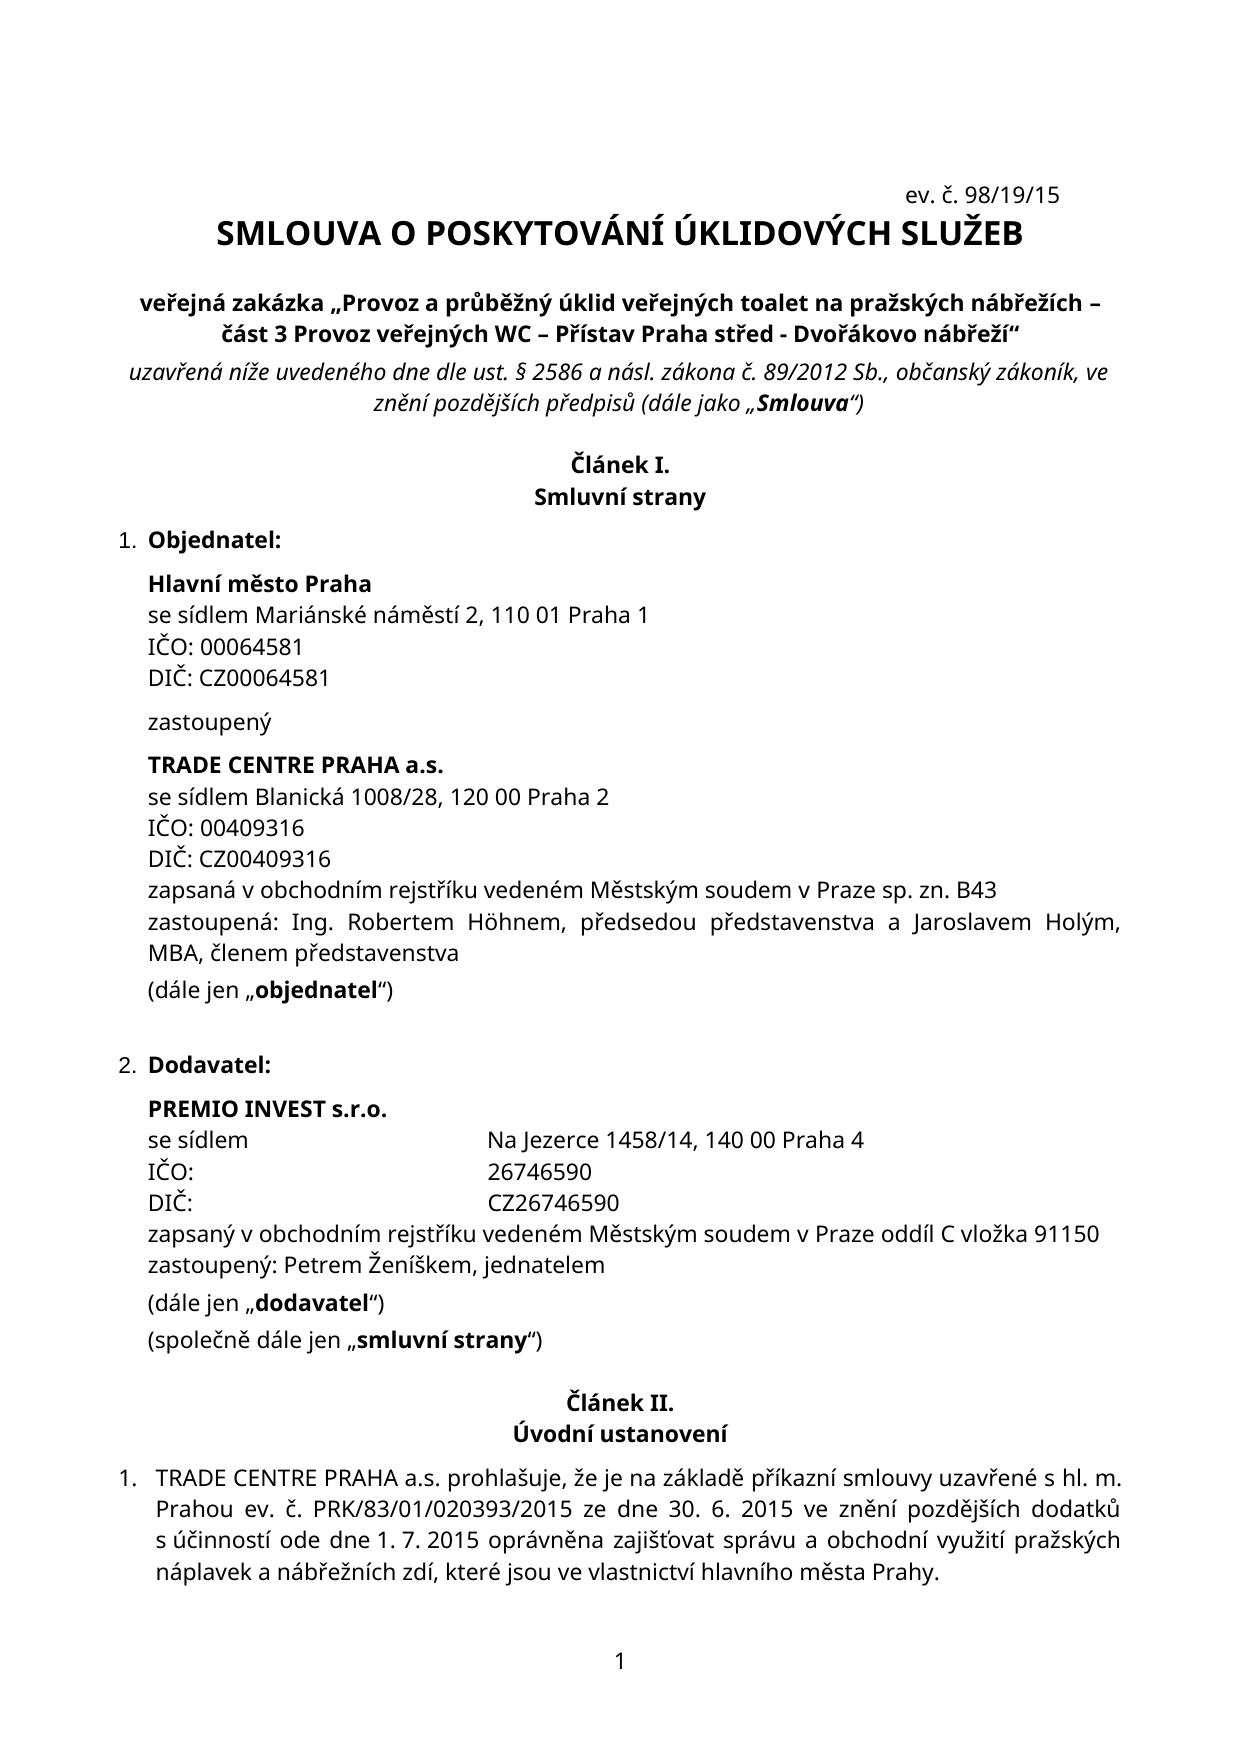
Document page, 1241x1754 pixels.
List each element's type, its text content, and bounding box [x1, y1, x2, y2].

list Objednatel: [118, 524, 1122, 556]
text veřejná zakázka „Provoz a průběžný úklid veřejných toalet na pražských nábřežích – část 3 Provoz veřejných WC – Přístav Praha střed - Dvořákovo nábřeží“ [118, 287, 1122, 349]
subtitle TRADE CENTRE PRAHA a.s. prohlašuje, že je na základě příkazní smlouvy uzavřené s hl. m. Prahou ev. č. PRK/83/01/020393/2015 ze dne 30. 6. 2015 ve znění pozdějších dodatků s účinností ode dne 1. 7. 2015 oprávněna zajišťovat správu a obchodní využití pražských náplavek a nábřežních zdí, které jsou ve vlastnictví hlavního města Prahy. [118, 1462, 1122, 1587]
text IČO: 00409316 [118, 812, 1122, 843]
text zapsaná v obchodním rejstříku vedeném Městským soudem v Praze sp. zn. B43 [118, 874, 1122, 906]
text Smluvní strany [118, 481, 1122, 512]
text DIČ: CZ00064581 [118, 662, 1122, 693]
text zastoupená: Ing. Robertem Höhnem, předsedou představenstva a Jaroslavem Holým, MBA, členem představenstva [111, 906, 1122, 968]
text zastoupený: Petrem Ženíškem, jednatelem [118, 1249, 1181, 1281]
list (společně dále jen „smluvní strany“) [118, 1324, 1122, 1356]
list zapsaný v obchodním rejstříku vedeném Městským soudem v Praze oddíl C vložka 91150 [118, 1218, 1122, 1249]
text IČO: 00064581 [118, 631, 1122, 662]
text Hlavní město Praha [118, 568, 1122, 599]
text uzavřená níže uvedeného dne dle ust. § 2586 a násl. zákona č. 89/2012 Sb., občanský zákoník, ve znění pozdějších předpisů (dále jako „Smlouva“) [118, 356, 1122, 418]
text zastoupený [118, 706, 1122, 737]
text Článek I. [118, 449, 1122, 481]
text (dále jen „objednatel“) [118, 974, 1122, 1006]
text se sídlem Blanická 1008/28, 120 00 Praha 2 [118, 781, 1122, 812]
text ev. č. 98/19/15 [193, 179, 1122, 210]
list Dodavatel: [118, 1049, 1122, 1081]
text Úvodní ustanovení [118, 1418, 1122, 1449]
text SMLOUVA O POSKYTOVÁNÍ ÚKLIDOVÝCH SLUŽEB [118, 210, 1122, 256]
list (dále jen „dodavatel“) [118, 1287, 1122, 1318]
text PREMIO INVEST s.r.o. [148, 1093, 1122, 1124]
text se sídlem Mariánské náměstí 2, 110 01 Praha 1 [118, 599, 1122, 631]
text DIČ: CZ00409316 [118, 843, 1122, 874]
list DIČ: CZ26746590 [118, 1187, 1122, 1218]
text TRADE CENTRE PRAHA a.s. [118, 749, 1122, 781]
text Článek II. [118, 1387, 1122, 1418]
text se sídlem Na Jezerce 1458/14, 140 00 Praha 4 [118, 1124, 1122, 1156]
list IČO: 26746590 [118, 1156, 1122, 1187]
